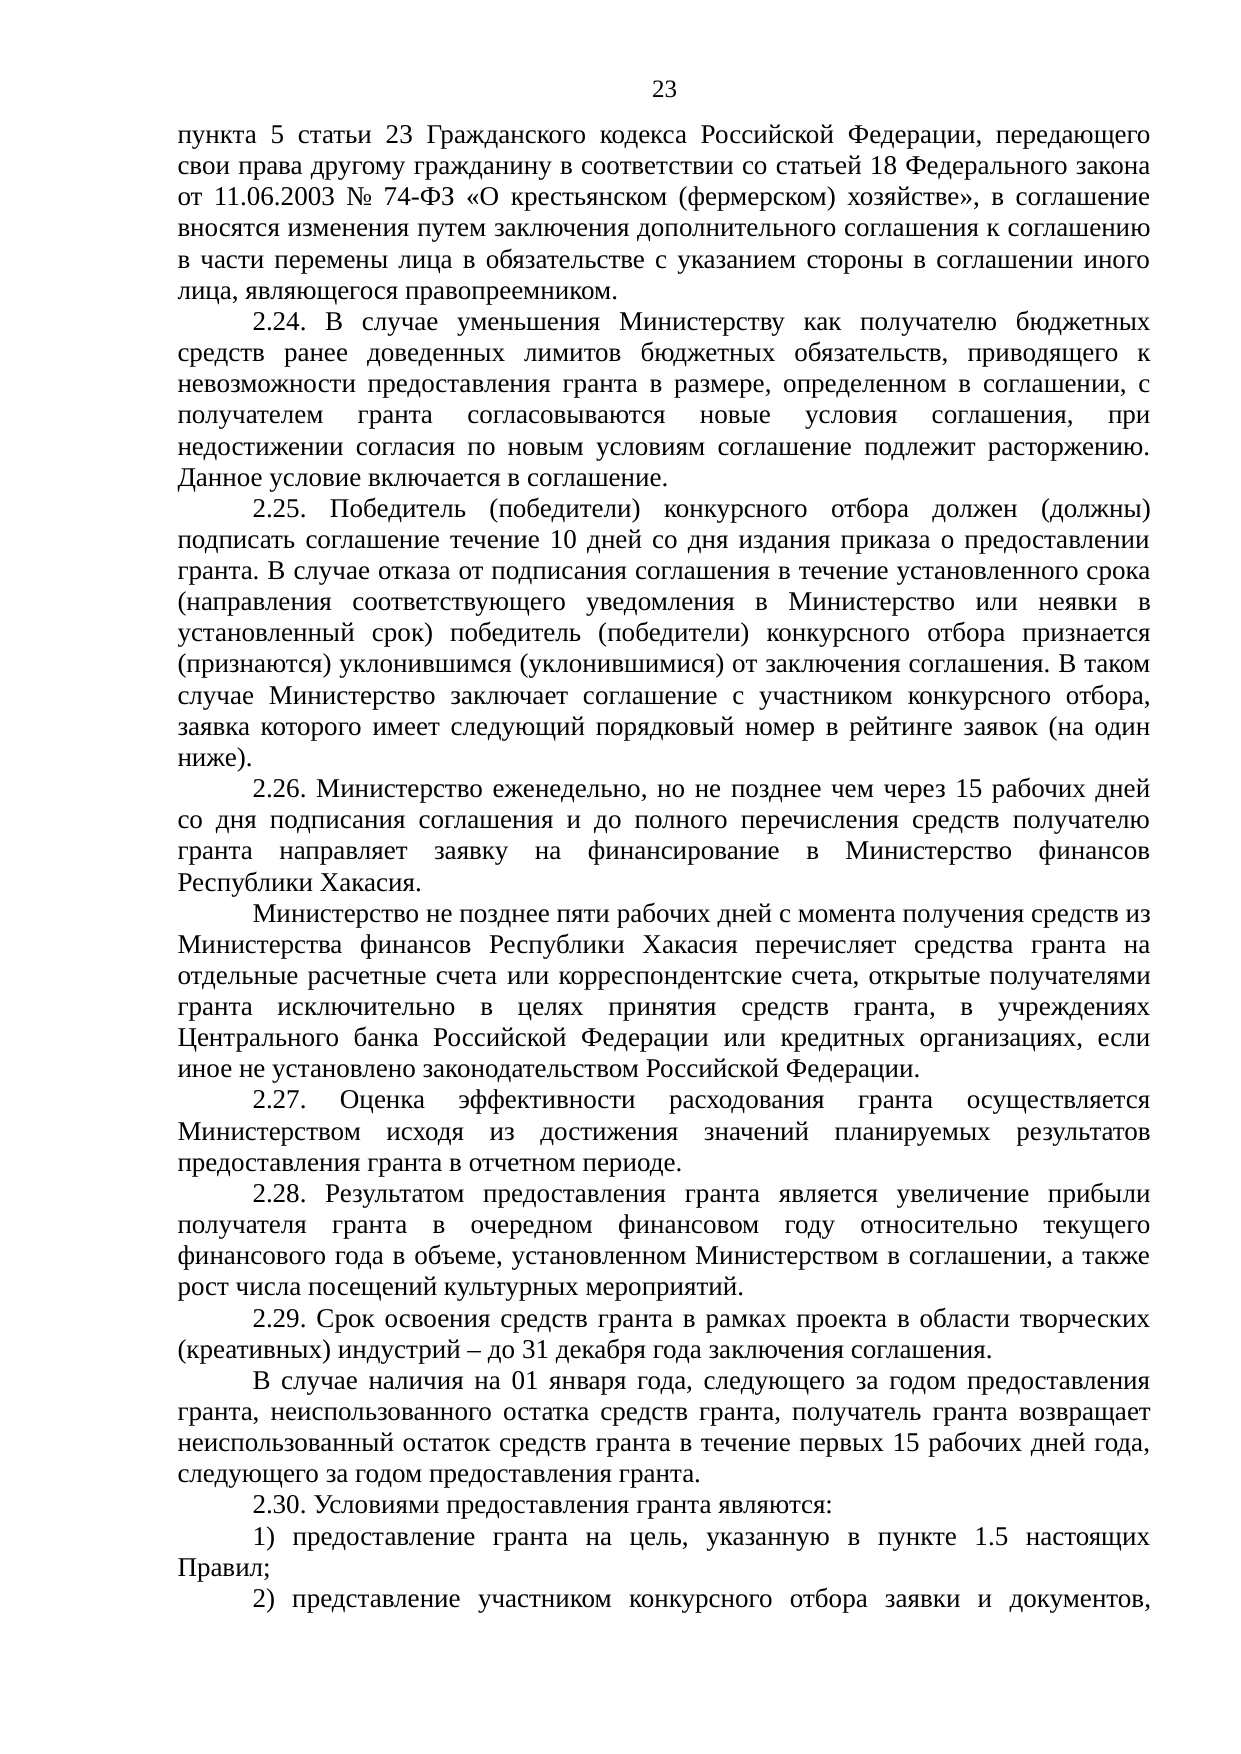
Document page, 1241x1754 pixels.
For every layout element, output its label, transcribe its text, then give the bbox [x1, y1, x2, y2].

text 2.29. Срок освоения средств гранта в рамках проекта в области творческих (креативных) индустрий – до 31 декабря года заключения соглашения. [177, 1302, 1152, 1364]
text 2.24. В случае уменьшения Министерству как получателю бюджетных средств ранее доведенных лимитов бюджетных обязательств, приводящего к невозможности предоставления гранта в размере, определенном в соглашении, с получателем гранта согласовываются новые условия соглашения, при недостижении согласия по новым условиям соглашение подлежит расторжению. Данное условие включается в соглашение. [177, 305, 1152, 492]
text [177, 1582, 1152, 1613]
text 2.27. Оценка эффективности расходования гранта осуществляется Министерством исходя из достижения значений планируемых результатов предоставления гранта в отчетном периоде. [177, 1084, 1152, 1177]
text 1) предоставление гранта на цель, указанную в пункте 1.5 настоящих Правил; [177, 1520, 1152, 1582]
text 2.25. Победитель (победители) конкурсного отбора должен (должны) подписать соглашение течение 10 дней со дня издания приказа о предоставлении гранта. В случае отказа от подписания соглашения в течение установленного срока (направления соответствующего уведомления в Министерство или неявки в установленный срок) победитель (победители) конкурсного отбора признается (признаются) уклонившимся (уклонившимися) от заключения соглашения. В таком случае Министерство заключает соглашение с участником конкурсного отбора, заявка которого имеет следующий порядковый номер в рейтинге заявок (на один ниже). [177, 492, 1152, 772]
text 2.26. Министерство еженедельно, но не позднее чем через 15 рабочих дней со дня подписания соглашения и до полного перечисления средств получателю гранта направляет заявку на финансирование в Министерство финансов Республики Хакасия. [177, 772, 1152, 897]
text В случае наличия на 01 января года, следующего за годом предоставления гранта, неиспользованного остатка средств гранта, получатель гранта возвращает неиспользованный остаток средств гранта в течение первых 15 рабочих дней года, следующего за годом предоставления гранта. [177, 1364, 1152, 1488]
text 2.30. Условиями предоставления гранта являются: [177, 1488, 1152, 1520]
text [177, 118, 1152, 305]
text 2.28. Результатом предоставления гранта является увеличение прибыли получателя гранта в очередном финансовом году относительно текущего финансового года в объеме, установленном Министерством в соглашении, а также рост числа посещений культурных мероприятий. [177, 1177, 1152, 1302]
text Министерство не позднее пяти рабочих дней с момента получения средств из Министерства финансов Республики Хакасия перечисляет средства гранта на отдельные расчетные счета или корреспондентские счета, открытые получателями гранта исключительно в целях принятия средств гранта, в учреждениях Центрального банка Российской Федерации или кредитных организациях, если иное не установлено законодательством Российской Федерации. [177, 897, 1152, 1084]
